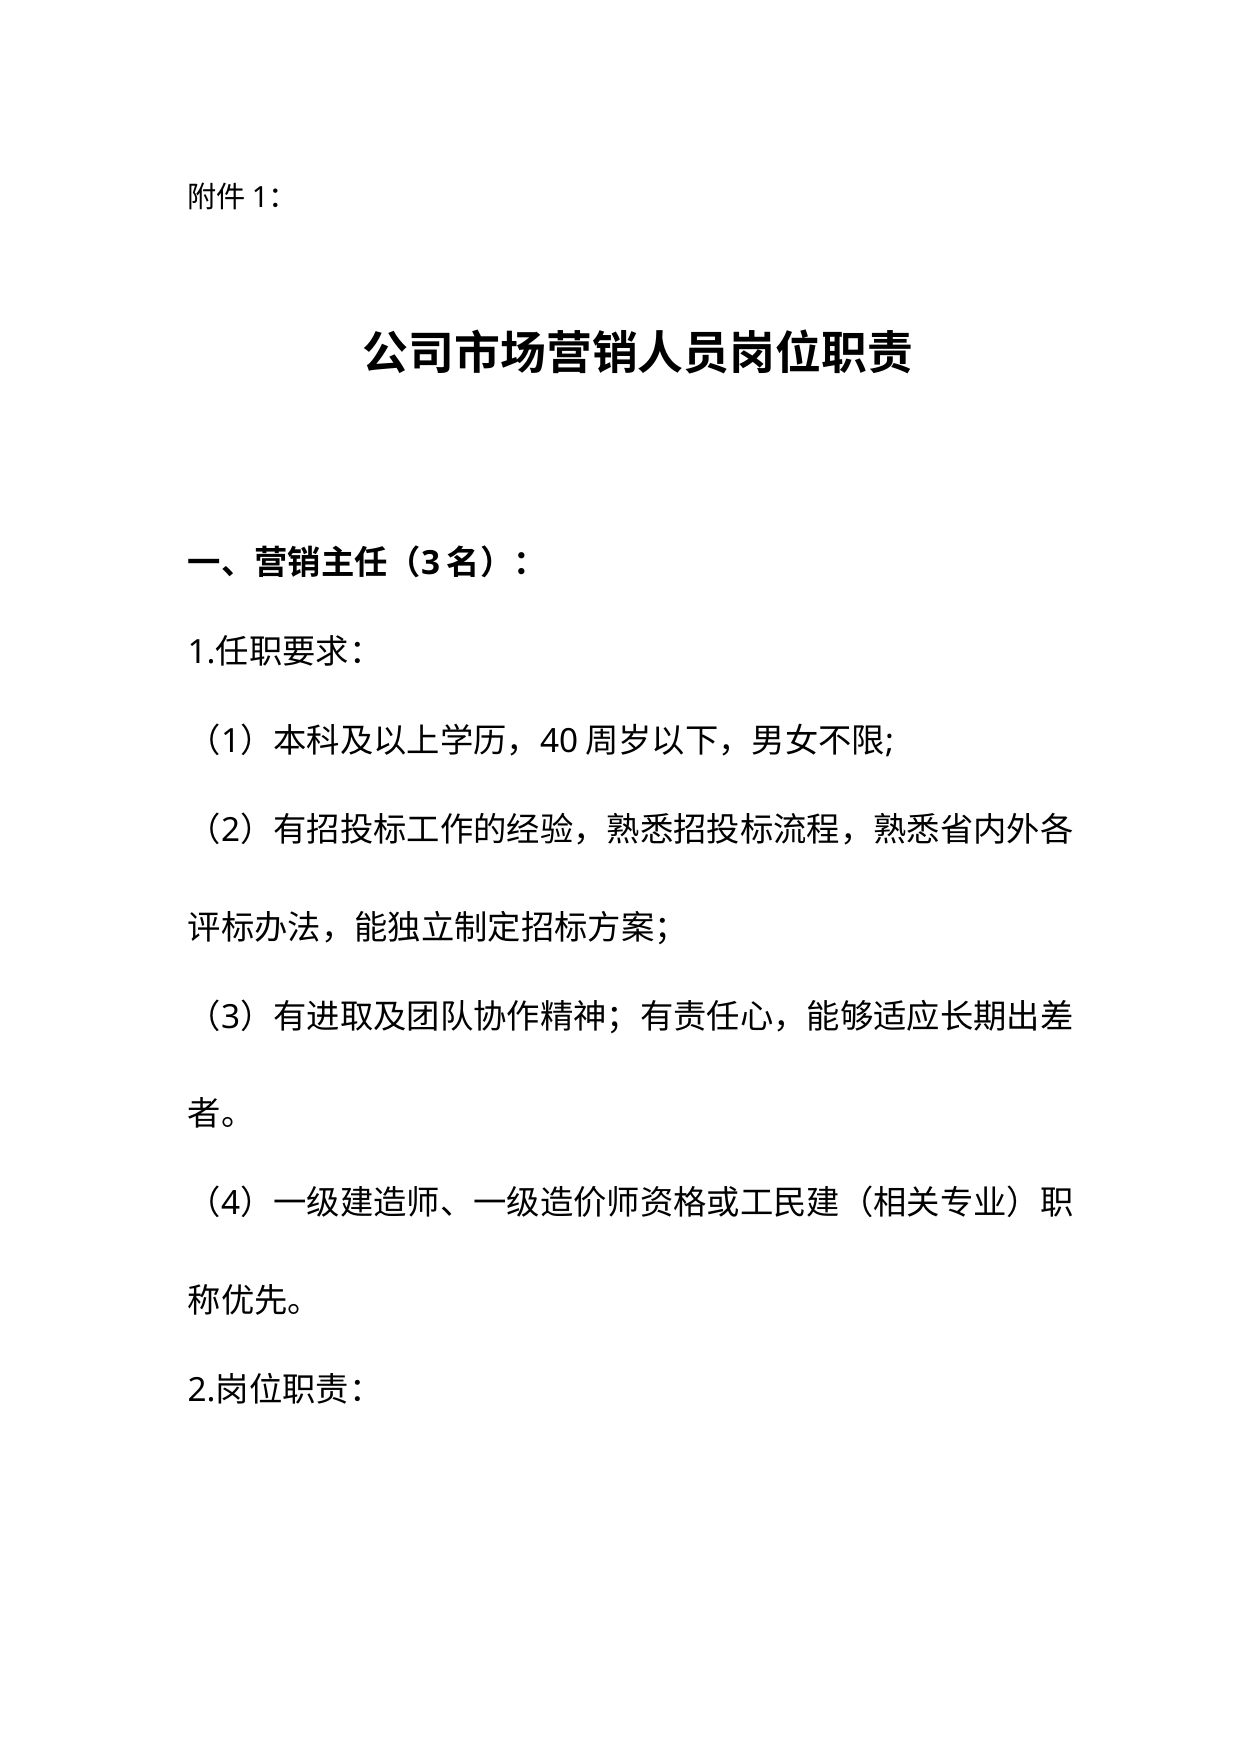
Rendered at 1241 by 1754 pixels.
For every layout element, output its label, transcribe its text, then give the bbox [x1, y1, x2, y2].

list 一级建造师、一级造价师资格或工民建（相关专业）职称优先。 [187, 1168, 1088, 1330]
list 有进取及团队协作精神；有责任心，能够适应长期出差者。 [187, 981, 1088, 1144]
text 1.任职要求： [187, 616, 1088, 681]
list 有招投标工作的经验，熟悉招投标流程，熟悉省内外各评标办法，能独立制定招标方案； [187, 795, 1088, 957]
list 本科及以上学历，40周岁以下，男女不限; [187, 706, 1088, 771]
text 公司市场营销人员岗位职责 [187, 300, 1088, 398]
text 附件1： [187, 162, 1088, 227]
text 一、营销主任（3名）： [187, 527, 1088, 592]
text 2.岗位职责： [187, 1354, 1088, 1419]
